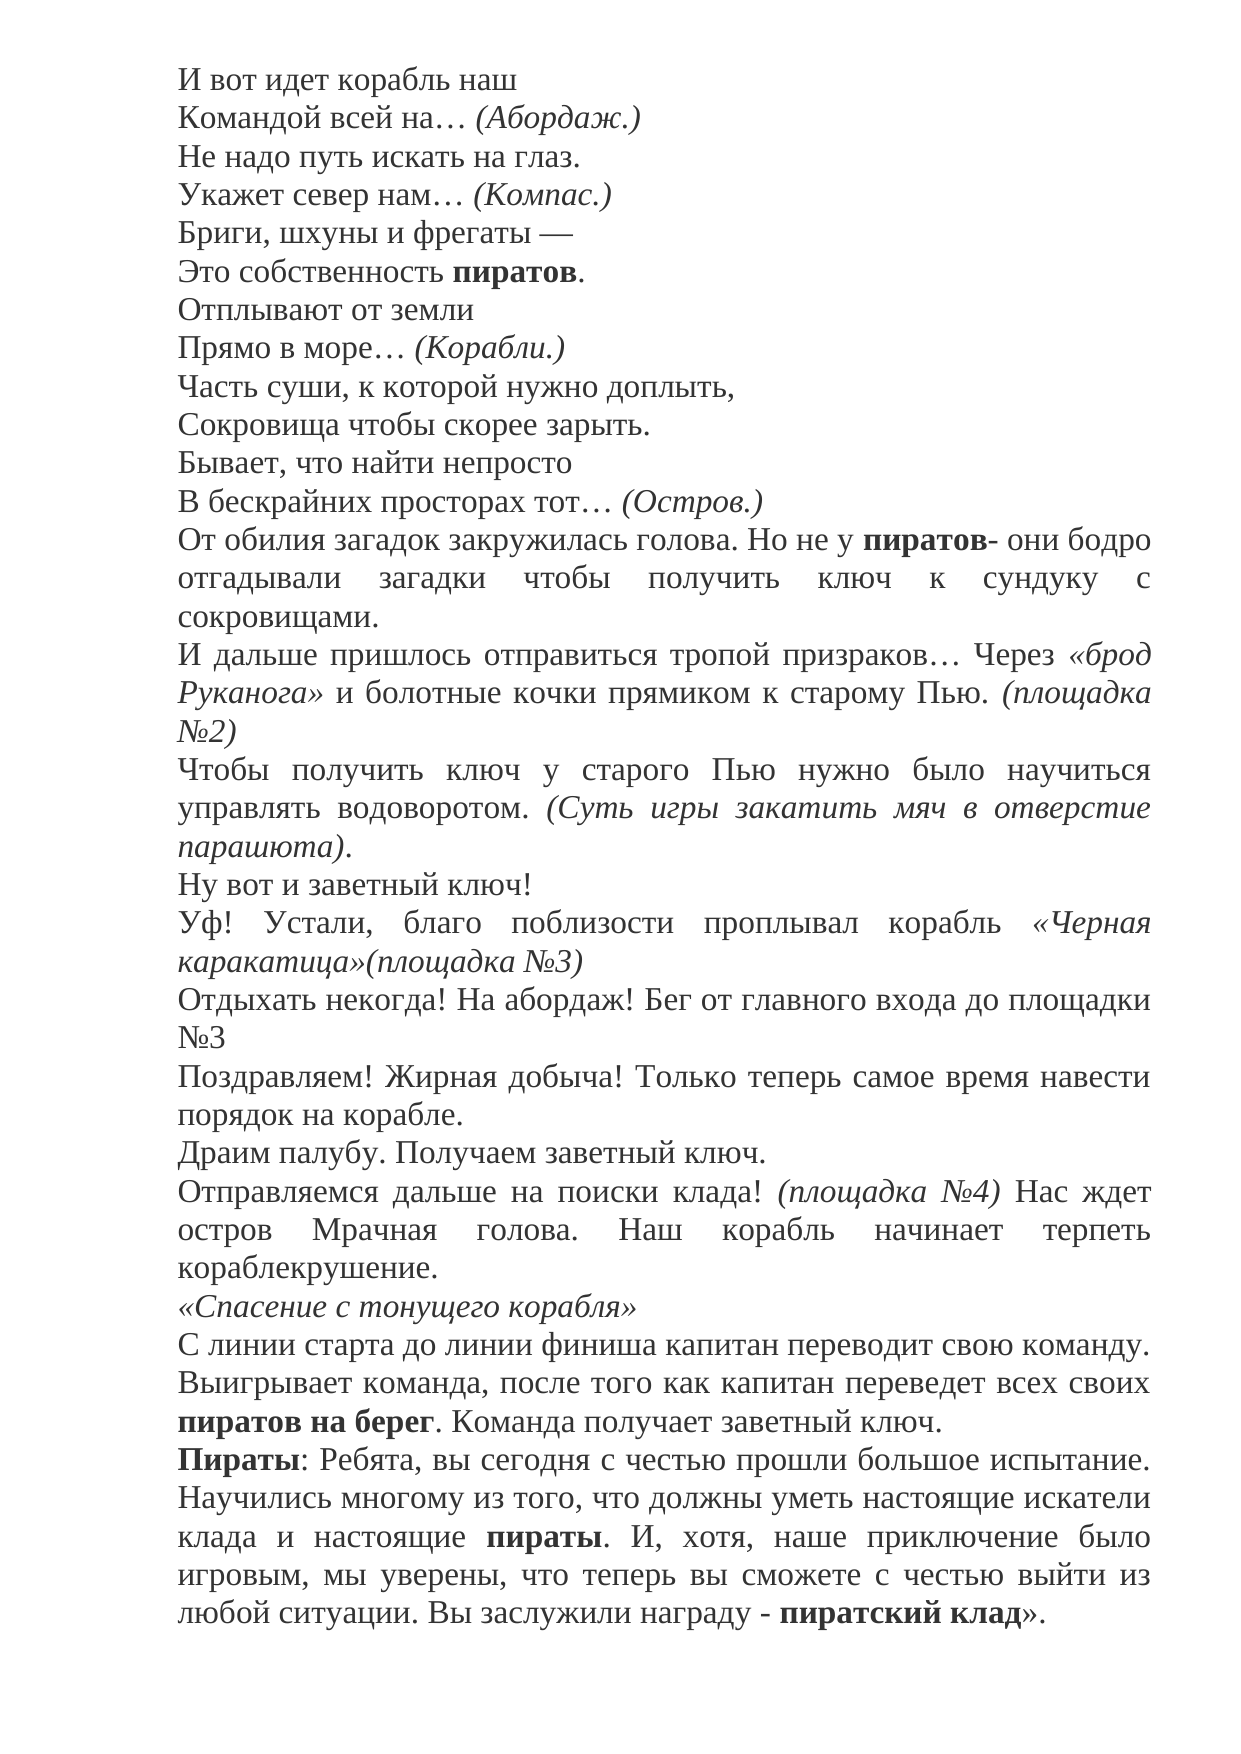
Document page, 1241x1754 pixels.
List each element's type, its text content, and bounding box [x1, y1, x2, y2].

text «Спасение с тонущего корабля» [177, 1286, 1152, 1324]
text Прямо в море… (Корабли.) [177, 327, 1152, 366]
text Драим палубу. Получаем заветный ключ. [177, 1132, 1152, 1171]
text Часть суши, к которой нужно доплыть, [177, 366, 1152, 404]
text Поздравляем! Жирная добыча! Только теперь самое время навести порядок на корабле. [177, 1056, 1152, 1132]
text Не надо путь искать на глаз. [177, 136, 1152, 174]
text Отплывают от земли [177, 289, 1152, 327]
text От обилия загадок закружилась голова. Но не у пиратов- они бодро отгадывали загадки чтобы получить ключ к сундуку с сокровищами. [177, 519, 1152, 634]
text Уф! Устали, благо поблизости проплывал корабль «Черная каракатица»(площадка №3) [177, 902, 1152, 979]
text Бриги, шхуны и фрегаты — [177, 212, 1152, 251]
text Укажет север нам… (Компас.) [177, 174, 1152, 212]
text В бескрайних просторах тот… (Остров.) [177, 481, 1152, 519]
text Бывает, что найти непросто [177, 442, 1152, 481]
text Это собственность пиратов. [177, 251, 1152, 289]
text Сокровища чтобы скорее зарыть. [177, 404, 1152, 442]
text Чтобы получить ключ у старого Пью нужно было научиться управлять водоворотом. (Суть игры закатить мяч в отверстие парашюта). [177, 749, 1152, 864]
text Командой всей на… (Абордаж.) [177, 97, 1152, 136]
text И дальше пришлось отправиться тропой призраков… Через «брод Руканога» и болотные кочки прямиком к старому Пью. (площадка №2) [177, 634, 1152, 749]
text Ну вот и заветный ключ! [177, 864, 1152, 902]
text Пираты: Ребята, вы сегодня с честью прошли большое испытание. Научились многому из того, что должны уметь настоящие искатели клада и настоящие пираты. И, хотя, наше приключение было игровым, мы уверены, что теперь вы сможете с честью выйти из любой ситуации. Вы заслужили награду - пиратский клад». [177, 1439, 1152, 1631]
text С линии старта до линии финиша капитан переводит свою команду. Выигрывает команда, после того как капитан переведет всех своих пиратов на берег. Команда получает заветный ключ. [177, 1324, 1152, 1439]
text Отправляемся дальше на поиски клада! (площадка №4) Нас ждет остров Мрачная голова. Наш корабль начинает терпеть кораблекрушение. [177, 1171, 1152, 1286]
text Отдыхать некогда! На абордаж! Бег от главного входа до площадки №3 [177, 979, 1152, 1056]
text И вот идет корабль наш [177, 59, 1152, 97]
